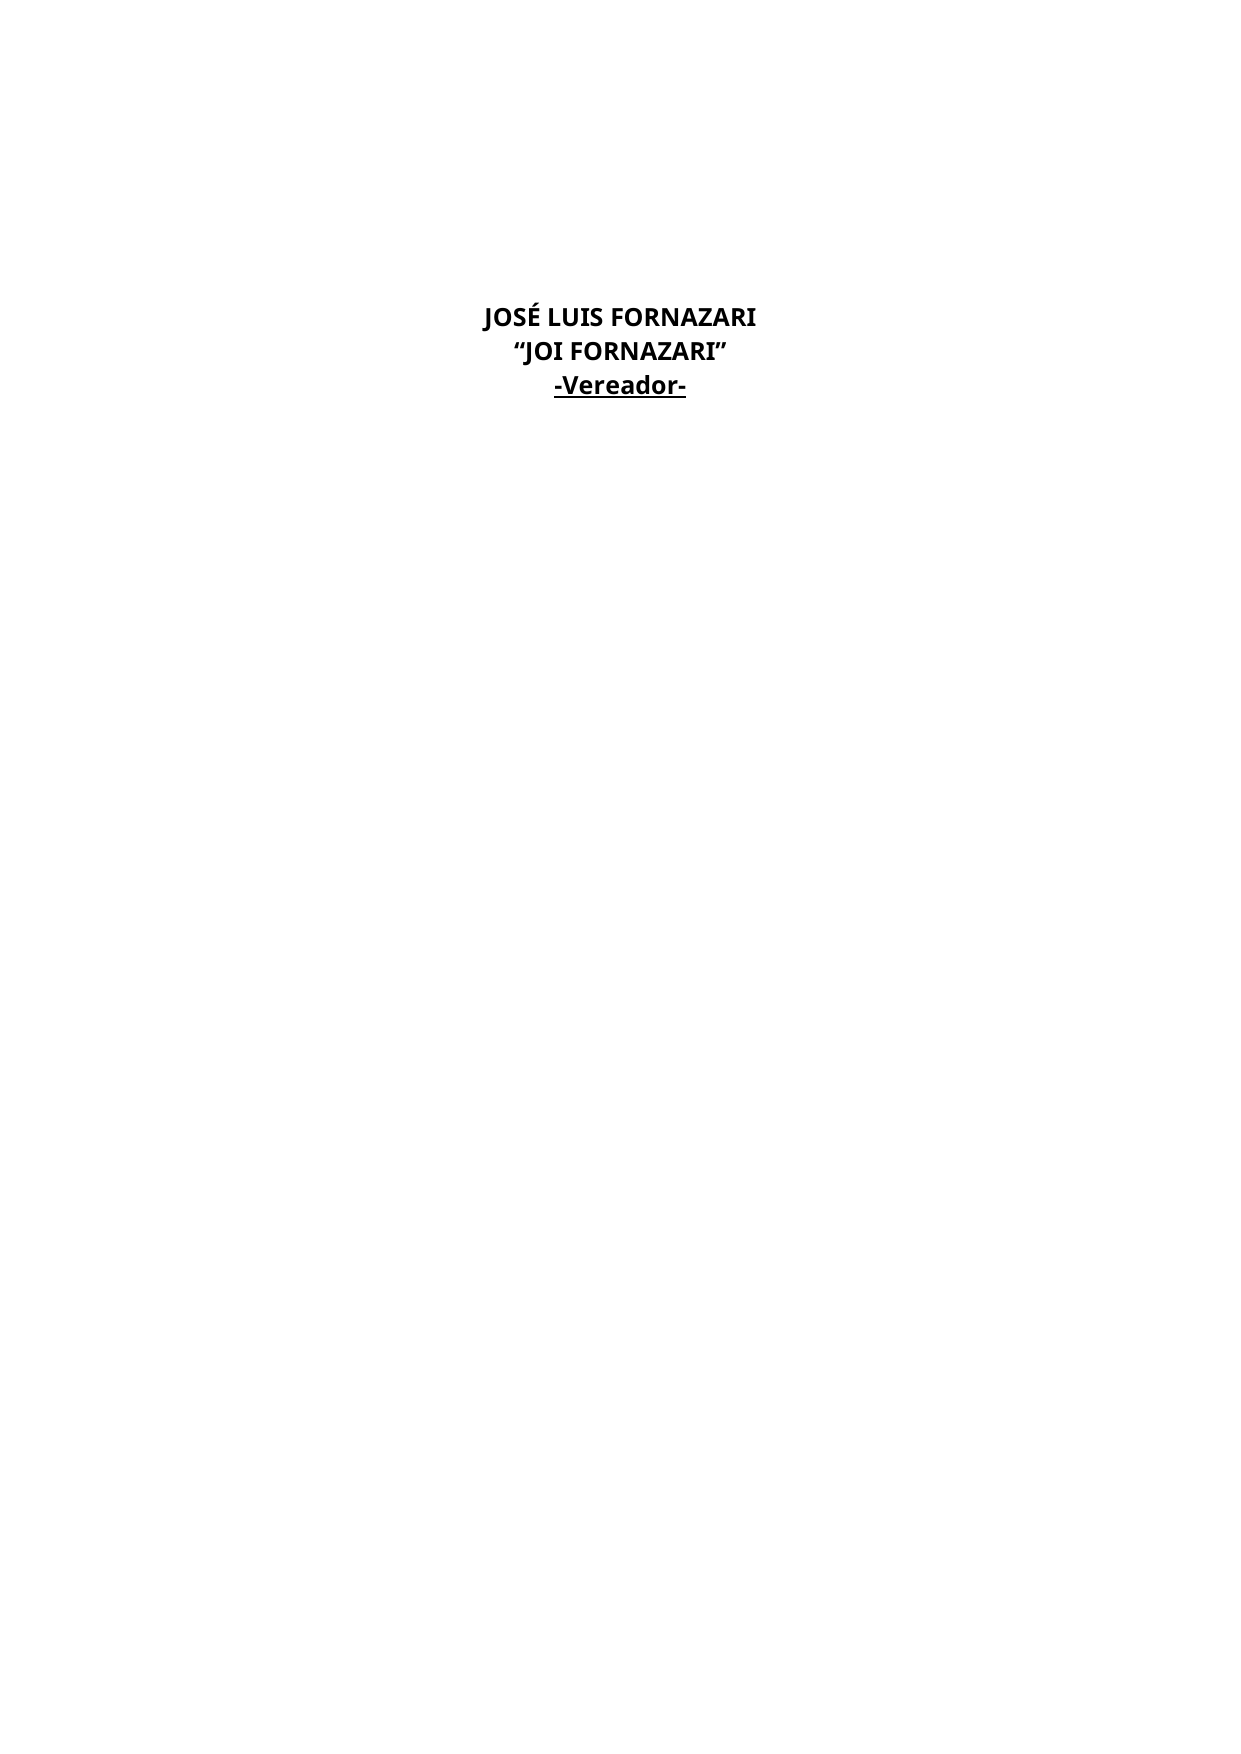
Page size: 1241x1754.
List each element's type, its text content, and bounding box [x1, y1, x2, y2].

title JOSÉ LUIS FORNAZARI [177, 300, 1063, 334]
title “JOI FORNAZARI” [177, 334, 1063, 368]
title -Vereador- [177, 368, 1063, 402]
